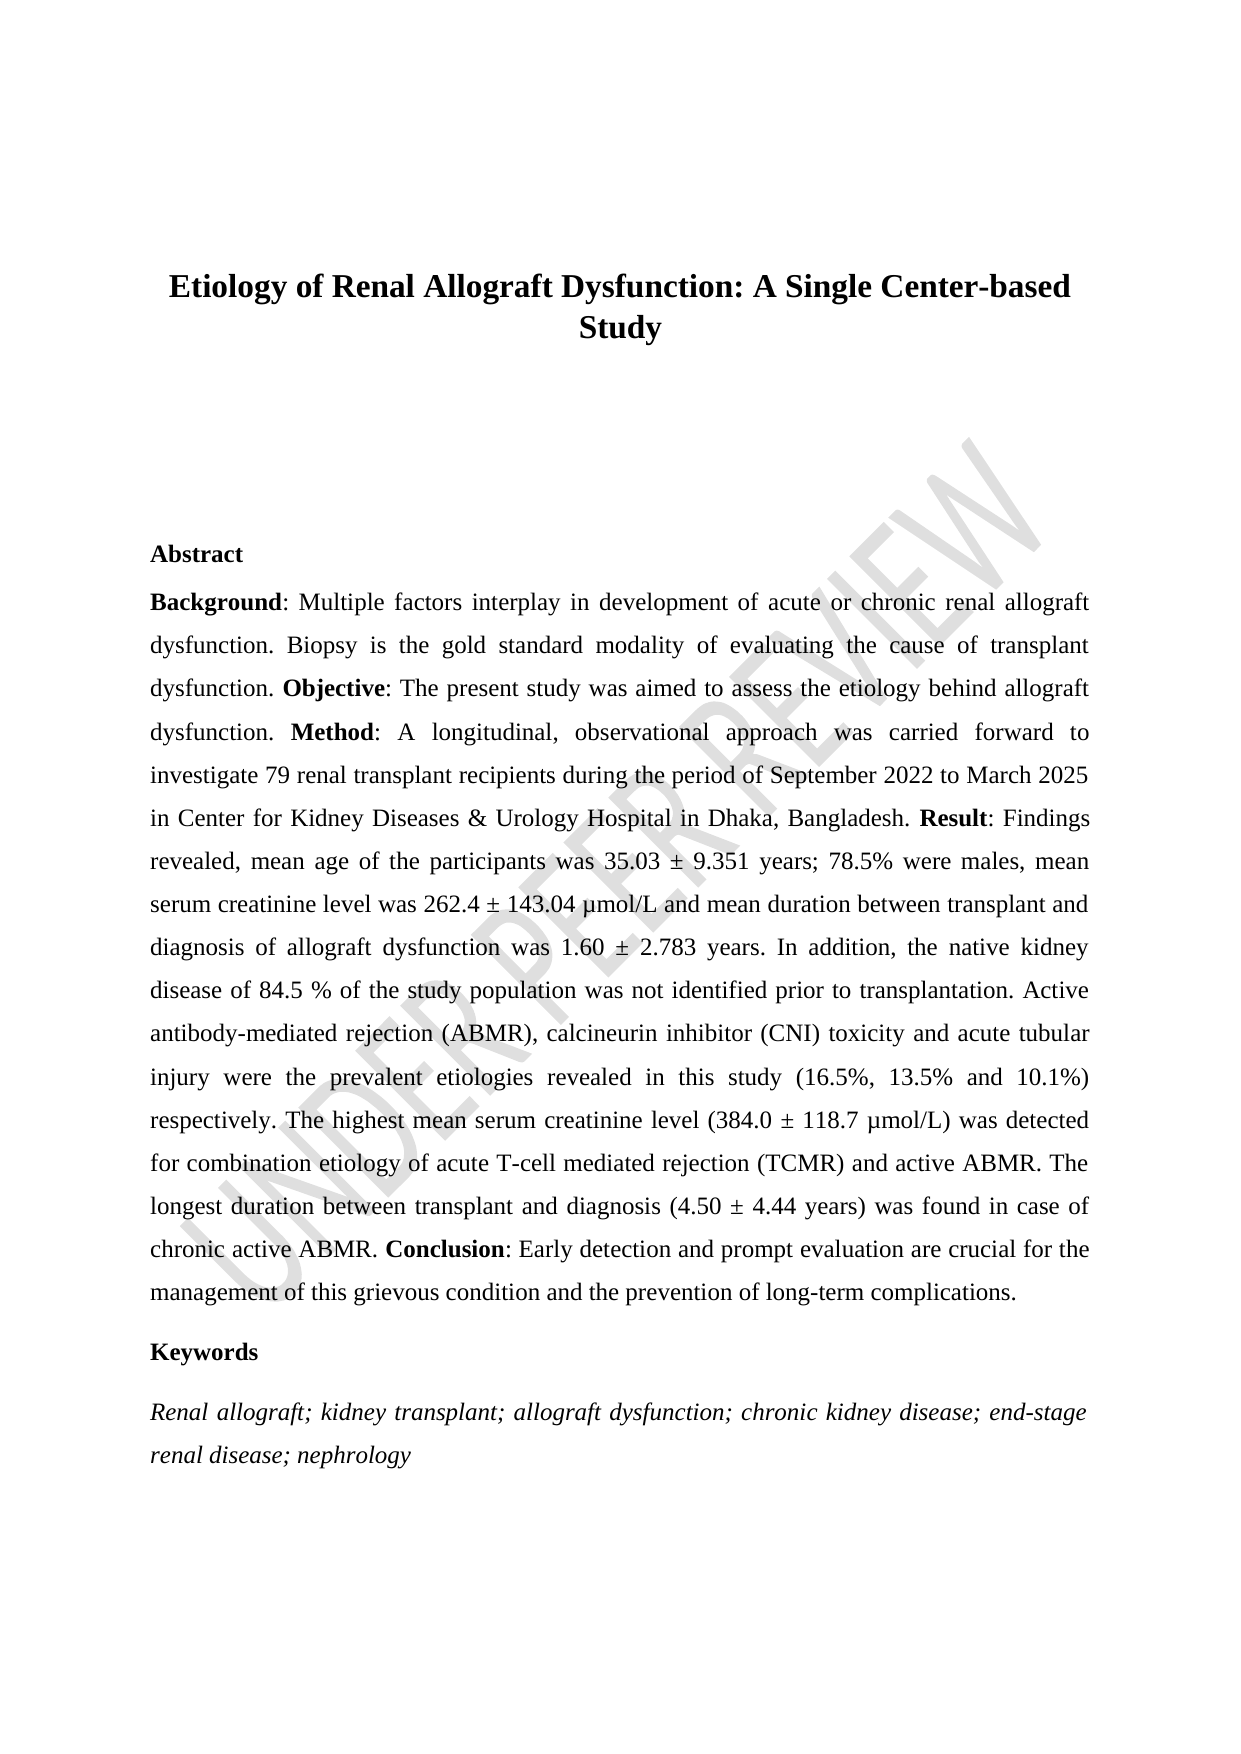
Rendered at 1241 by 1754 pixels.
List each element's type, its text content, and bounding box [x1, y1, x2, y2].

text Background: Multiple factors interplay in development of acute or chronic renal allograft dysfunction. Biopsy is the gold standard modality of evaluating the cause of transplant dysfunction. Objective: The present study was aimed to assess the etiology behind allograft dysfunction. Method: A longitudinal, observational approach was carried forward to investigate 79 renal transplant recipients during the period of September 2022 to March 2025 in Center for Kidney Diseases & Urology Hospital in Dhaka, Bangladesh. Result: Findings revealed, mean age of the participants was 35.03 ± 9.351 years; 78.5% were males, mean serum creatinine level was 262.4 ± 143.04 µmol/L and mean duration between transplant and diagnosis of allograft dysfunction was 1.60 ± 2.783 years. In addition, the native kidney disease of 84.5 % of the study population was not identified prior to transplantation. Active antibody-mediated rejection (ABMR), calcineurin inhibitor (CNI) toxicity and acute tubular injury were the prevalent etiologies revealed in this study (16.5%, 13.5% and 10.1%) respectively. The highest mean serum creatinine level (384.0 ± 118.7 µmol/L) was detected for combination etiology of acute T-cell mediated rejection (TCMR) and active ABMR. The longest duration between transplant and diagnosis (4.50 ± 4.44 years) was found in case of chronic active ABMR. Conclusion: Early detection and prompt evaluation are crucial for the management of this grievous condition and the prevention of long-term complications. [150, 587, 1090, 1306]
text Keywords [150, 1337, 1090, 1366]
text Abstract [150, 539, 1090, 568]
text Renal allograft; kidney transplant; allograft dysfunction; chronic kidney disease; end-stage renal disease; nephrology [150, 1397, 1090, 1469]
text Etiology of Renal Allograft Dysfunction: A Single Center-based Study [150, 266, 1090, 346]
